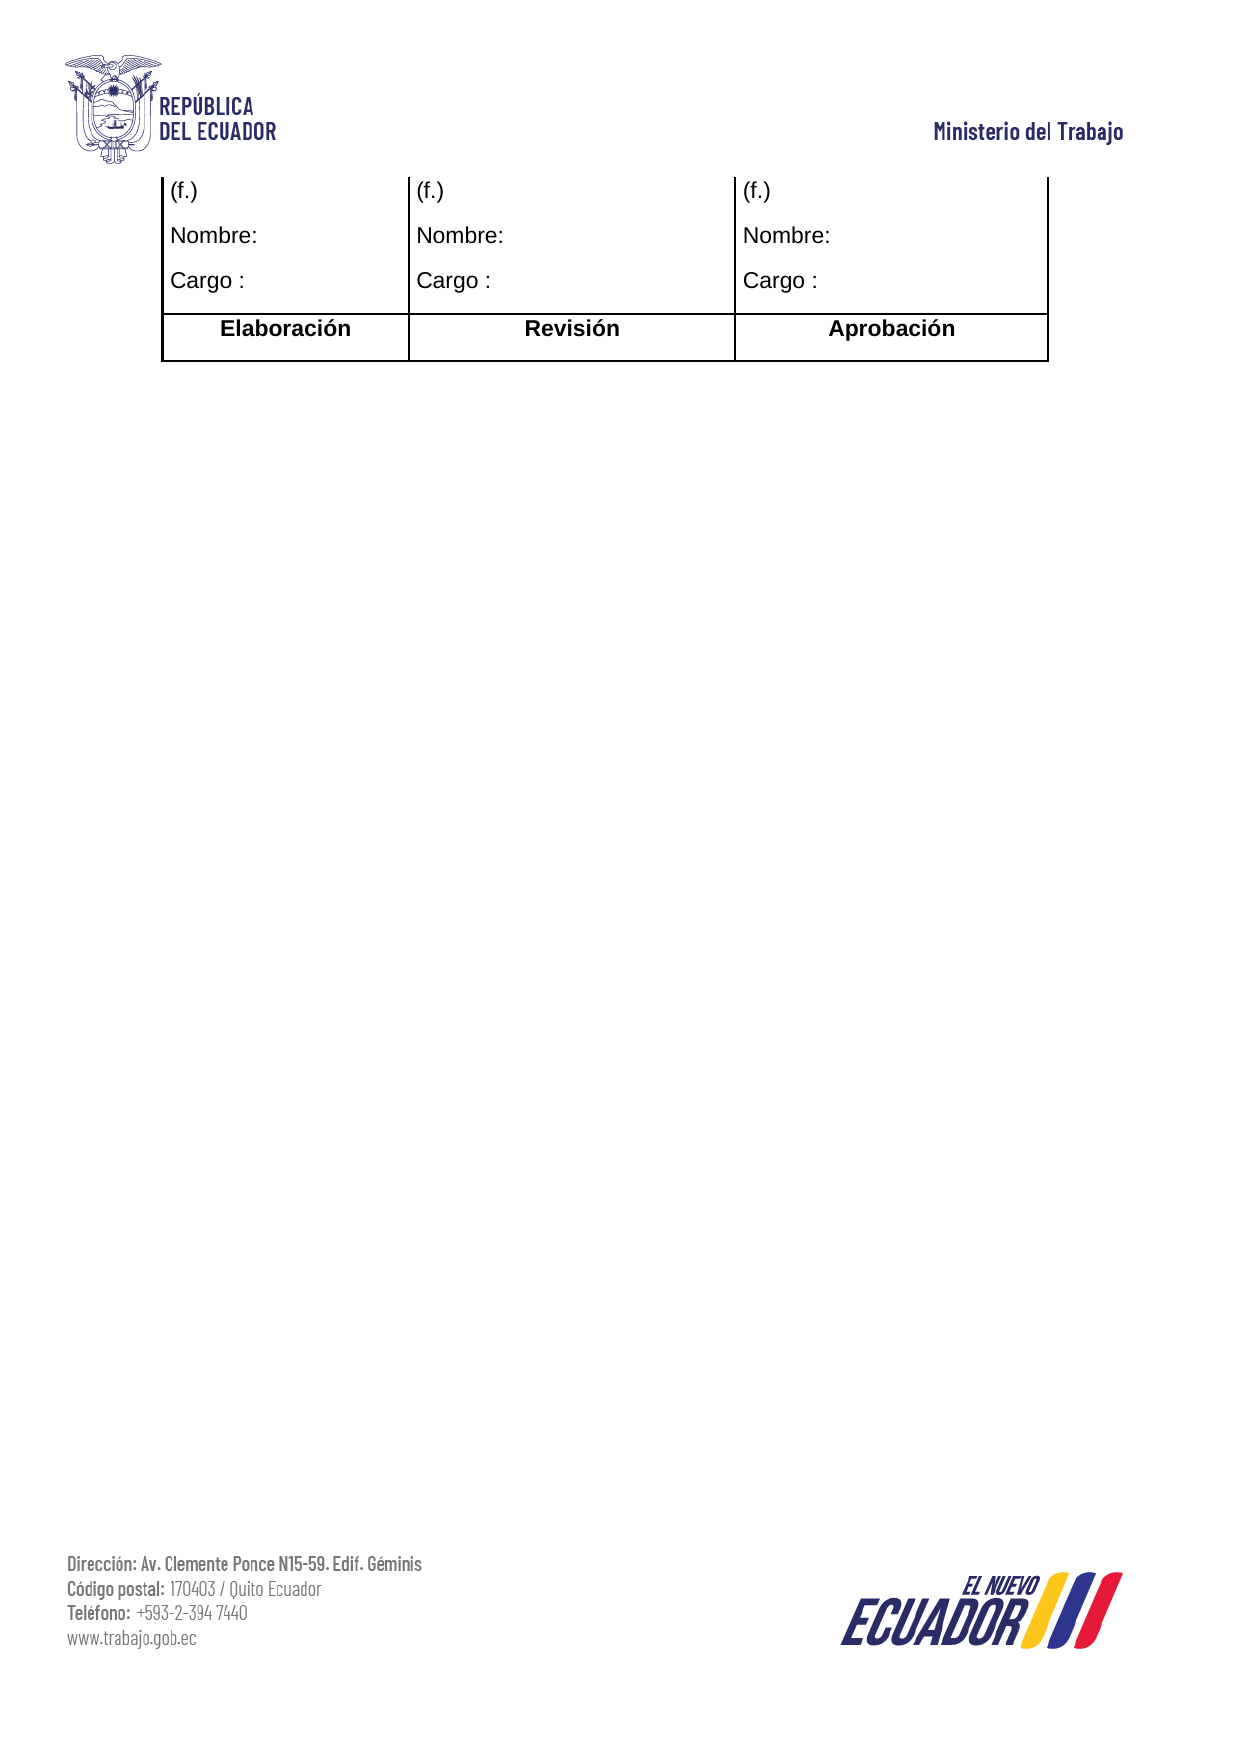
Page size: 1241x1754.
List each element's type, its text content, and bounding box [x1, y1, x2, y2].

table_cell Aprobación [736, 315, 1047, 360]
table_cell Cargo : [410, 268, 734, 312]
table_cell Cargo : [736, 268, 1047, 312]
table_cell Elaboración [164, 315, 408, 360]
table_cell (f.) [164, 177, 408, 222]
table_cell Nombre: [410, 222, 734, 267]
table_cell Nombre: [736, 222, 1047, 267]
table_cell (f.) [736, 177, 1047, 222]
table_cell Revisión [410, 315, 734, 360]
table_cell Nombre: [164, 222, 408, 267]
picture [12, 0, 1208, 1750]
table_cell (f.) [410, 177, 734, 222]
table_cell Cargo : [164, 268, 408, 312]
